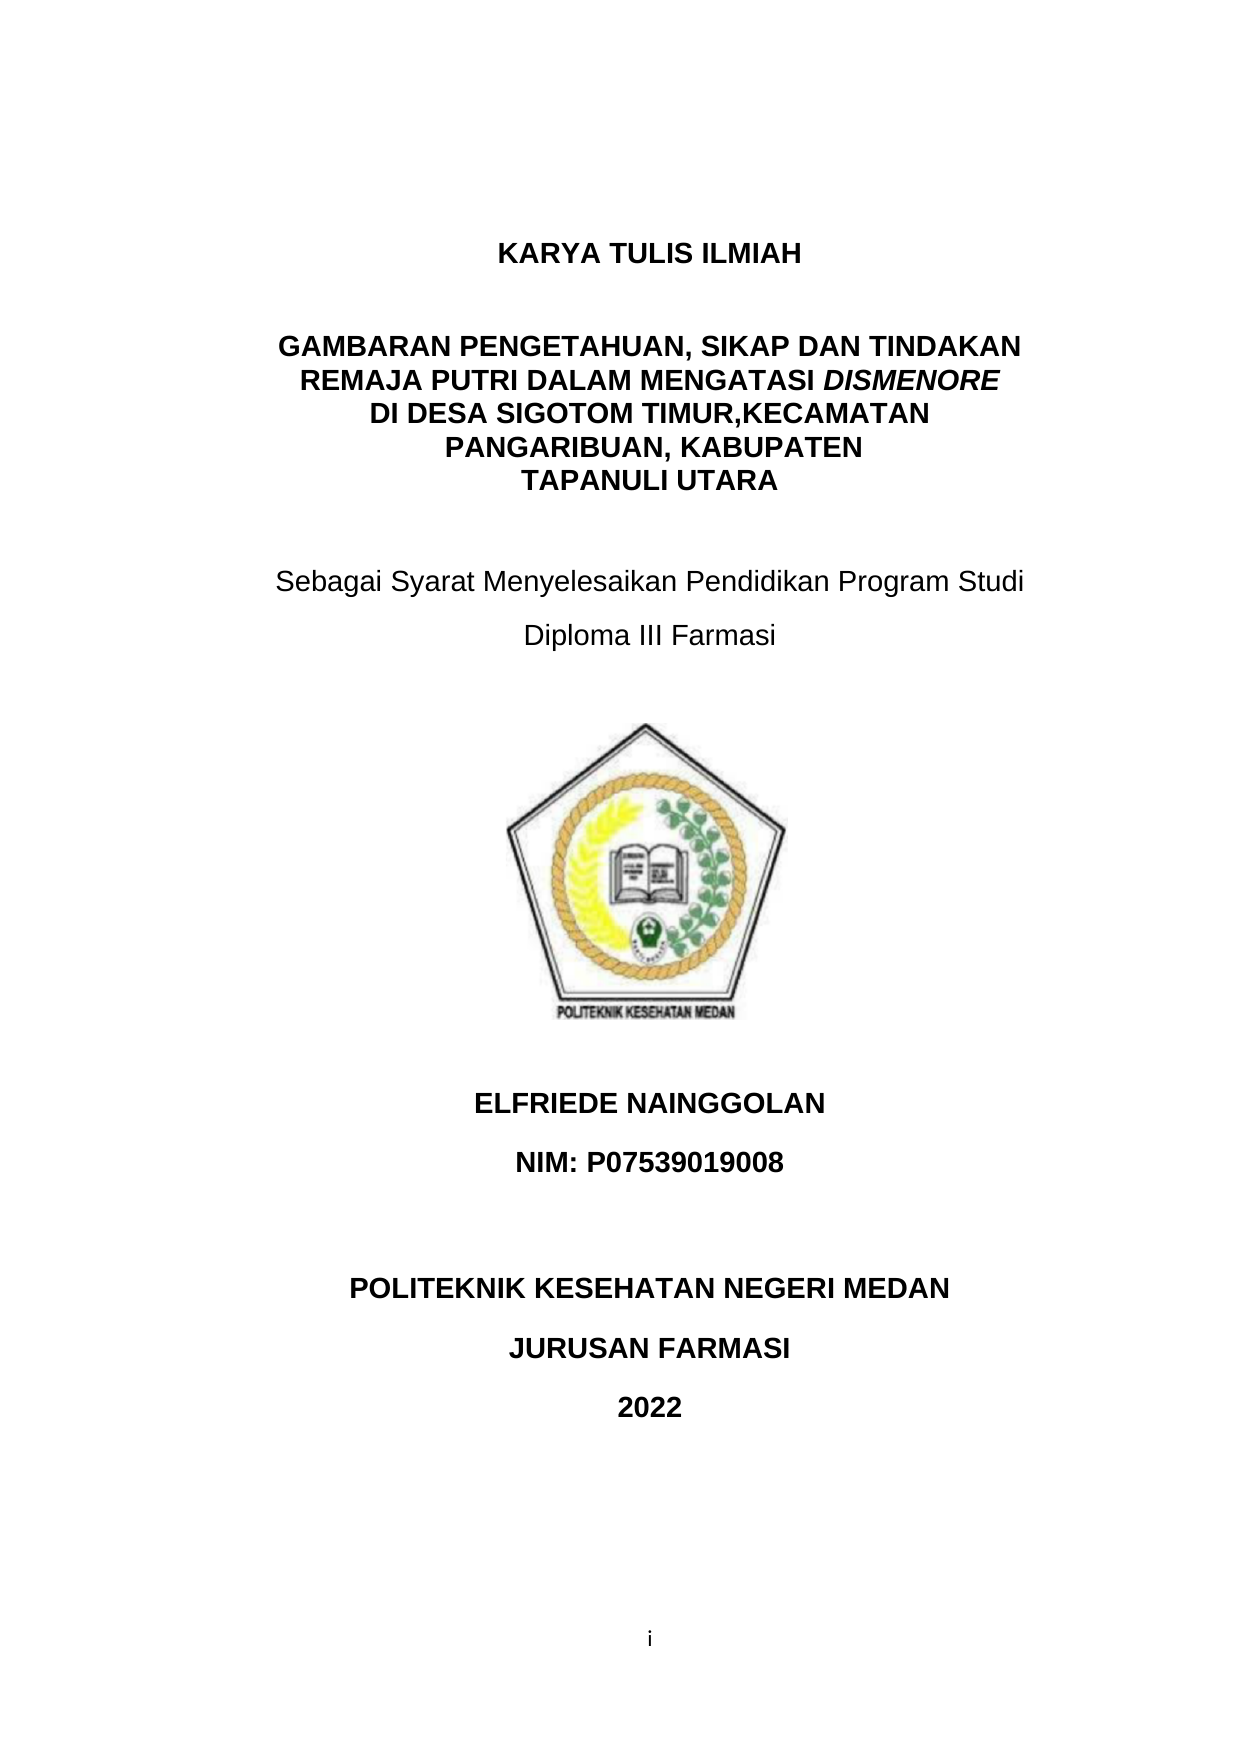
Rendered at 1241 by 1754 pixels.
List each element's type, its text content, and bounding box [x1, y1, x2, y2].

text REMAJA PUTRI DALAM MENGATASI DISMENORE [236, 363, 1063, 396]
text GAMBARAN PENGETAHUAN, SIKAP DAN TINDAKAN [236, 329, 1063, 363]
text Diploma III Farmasi [236, 618, 1063, 652]
text 2022 [236, 1390, 1063, 1424]
text DI DESA SIGOTOM TIMUR,KECAMATAN [236, 396, 1063, 430]
text KARYA TULIS ILMIAH [236, 236, 1063, 270]
text PANGARIBUAN, KABUPATEN [236, 430, 1063, 463]
text POLITEKNIK KESEHATAN NEGERI MEDAN [236, 1271, 1063, 1305]
text Sebagai Syarat Menyelesaikan Pendidikan Program Studi [236, 564, 1063, 597]
text ELFRIEDE NAINGGOLAN [236, 1086, 1063, 1119]
picture [505, 723, 788, 1020]
text JURUSAN FARMASI [236, 1331, 1063, 1364]
text TAPANULI UTARA [236, 463, 1063, 497]
text NIM: P07539019008 [236, 1145, 1063, 1178]
